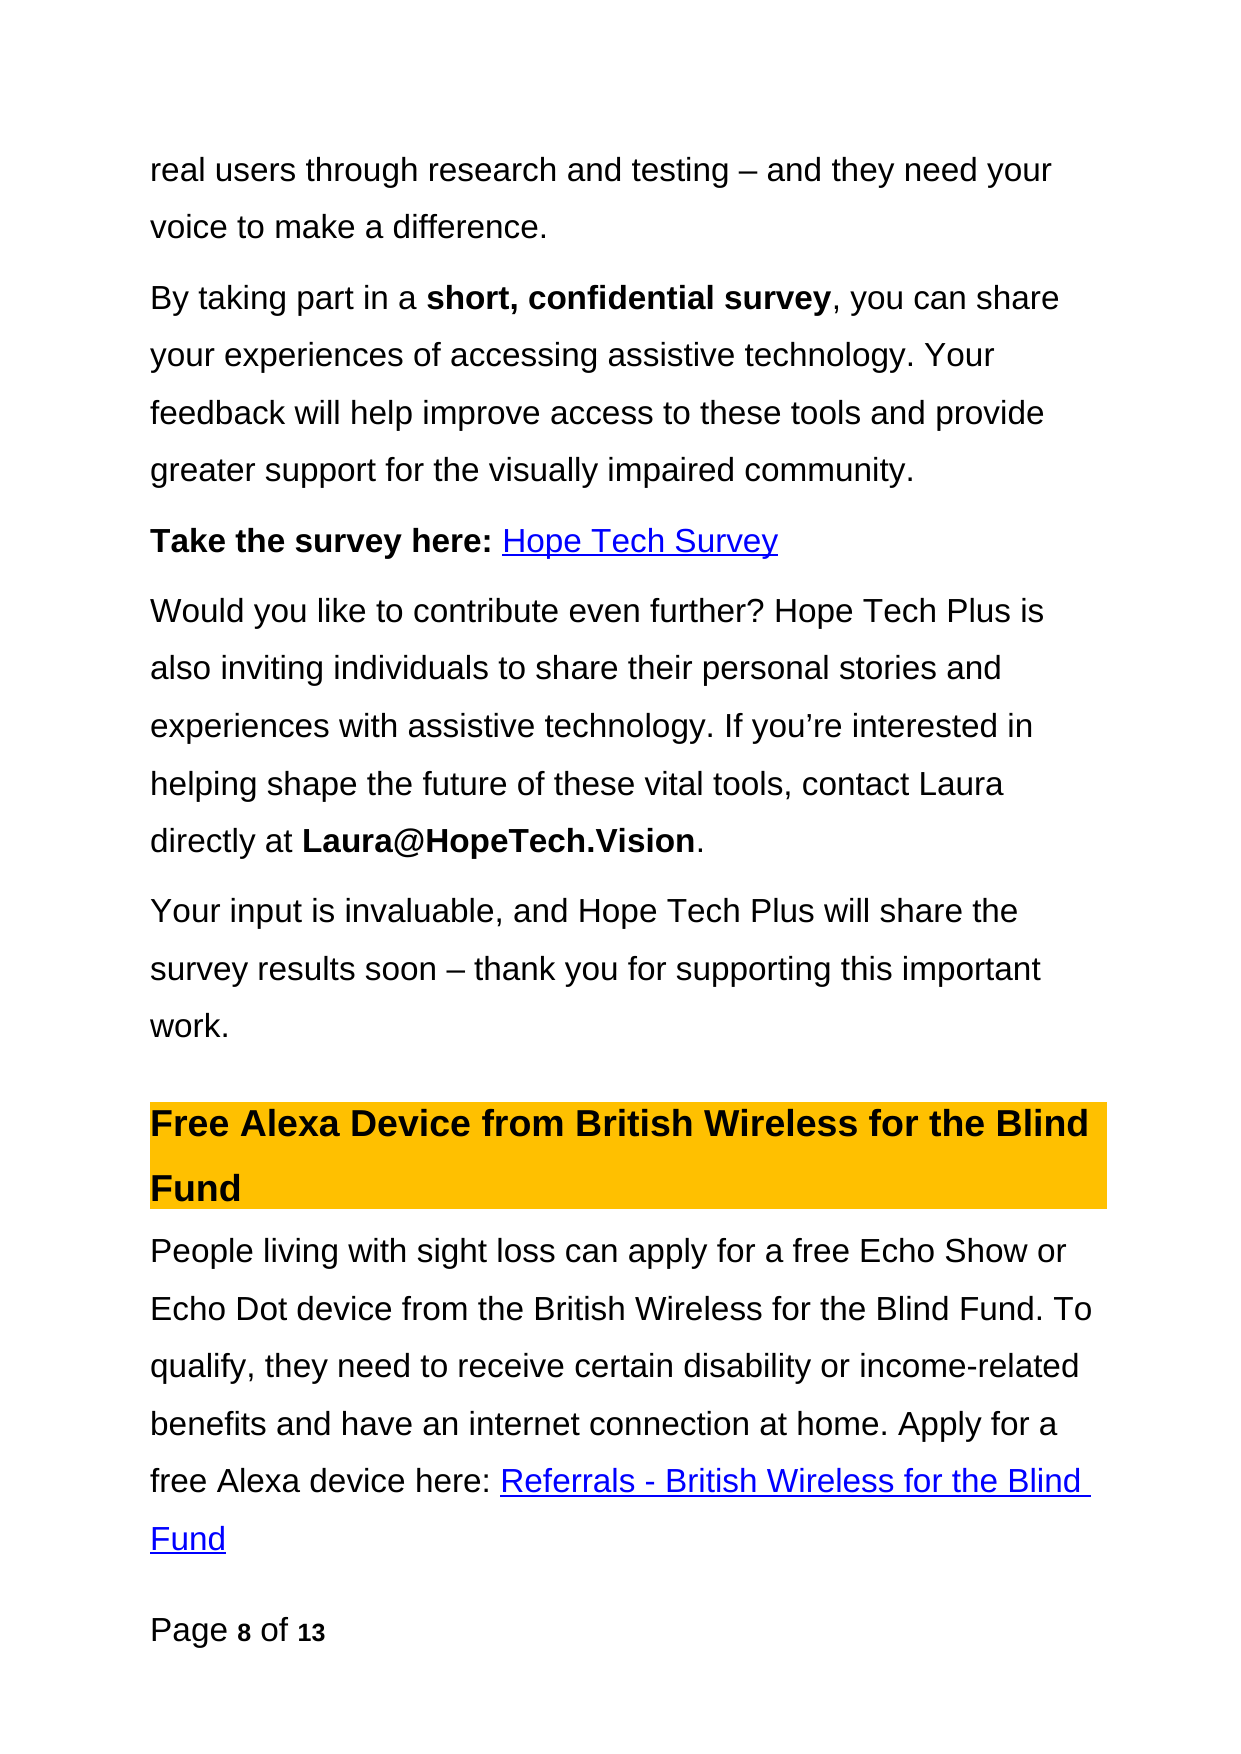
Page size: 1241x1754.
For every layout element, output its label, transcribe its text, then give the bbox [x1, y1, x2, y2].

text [150, 150, 1107, 246]
text By taking part in a short, confidential survey, you can share your experiences of accessing assistive technology. Your feedback will help improve access to these tools and provide greater support for the visually impaired community. [150, 278, 1107, 489]
text Take the survey here: Hope Tech Survey [150, 521, 1107, 559]
text People living with sight loss can apply for a free Echo Show or Echo Dot device from the British Wireless for the Blind Fund. To qualify, they need to receive certain disability or income-related benefits and have an internet connection at home. Apply for a free Alexa device here: Referrals - British Wireless for the Blind Fund [150, 1231, 1107, 1557]
text Would you like to contribute even further? Hope Tech Plus is also inviting individuals to share their personal stories and experiences with assistive technology. If you’re interested in helping shape the future of these vital tools, contact Laura directly at Laura@HopeTech.Vision. [150, 591, 1107, 859]
text Your input is invaluable, and Hope Tech Plus will share the survey results soon – thank you for supporting this important work. [150, 891, 1107, 1045]
subtitle Free Alexa Device from British Wireless for the Blind Fund [150, 1102, 1107, 1209]
